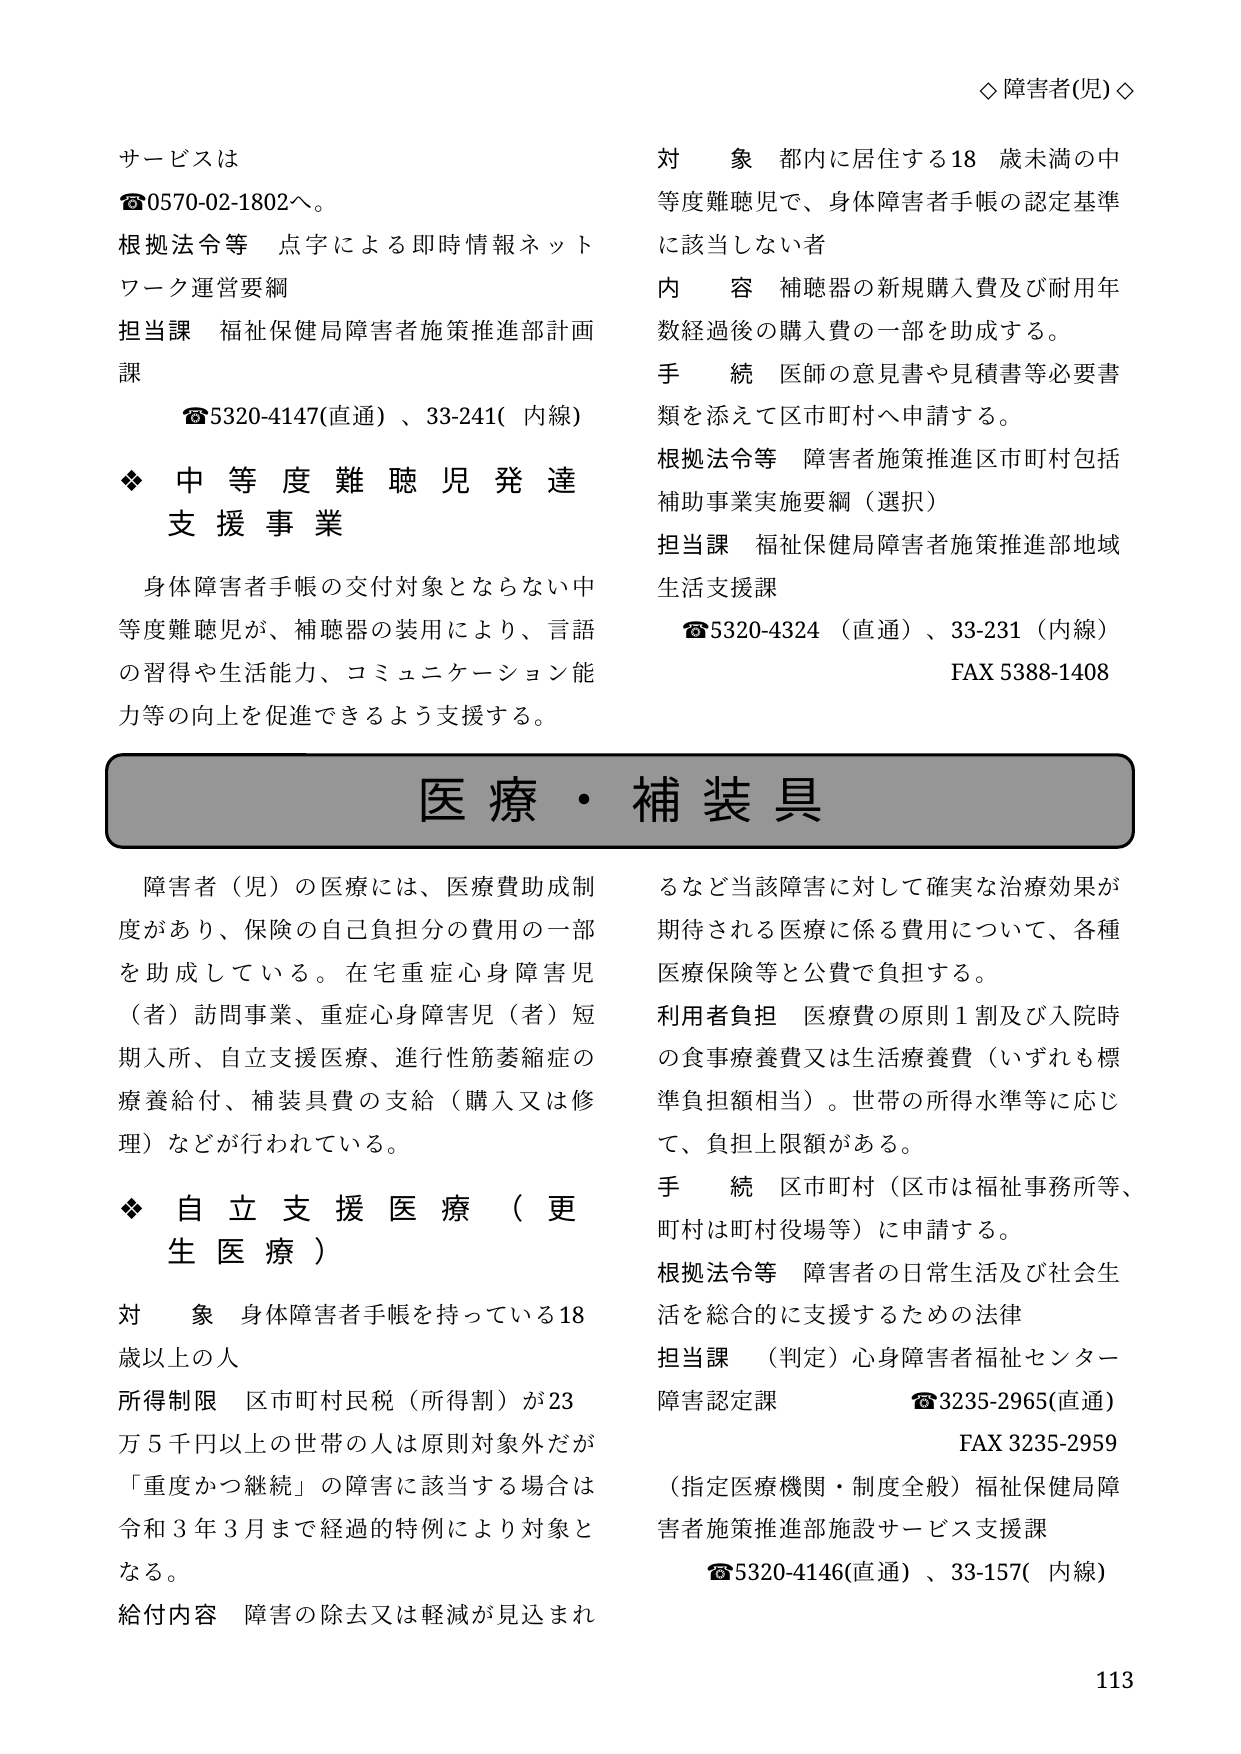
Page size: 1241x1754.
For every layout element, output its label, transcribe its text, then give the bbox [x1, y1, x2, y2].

text 給付内容 障害の除去又は軽減が見込まれるなど当該障害に対して確実な治療効果が期待される医療に係る費用について、各種医療保険等と公費で負担する。 [118, 1592, 597, 1635]
text 担当課 福祉保健局障害者施策推進部地域生活支援課 [643, 522, 1122, 607]
text 担当課 福祉保健局障害者施策推進部計画課 [118, 308, 597, 393]
text 手 続 区市町村（区市は福祉事務所等、町村は町村役場等）に申請する。 [643, 1164, 1122, 1249]
text 所得制限 区市町村民税（所得割）が23万５千円以上の世帯の人は原則対象外だが、「重度かつ継続」の障害に該当する場合は、令和３年３月まで経過的特例により対象となる。 [118, 1378, 597, 1592]
text 内 容 補聴器の新規購入費及び耐用年数経過後の購入費の一部を助成する。 [643, 265, 1122, 351]
text FAX 5388-1408 [643, 650, 1122, 693]
text 担当課 （判定）心身障害者福祉センター障害認定課 ☎3235-2965(直通) [643, 1335, 1122, 1421]
text 身体障害者手帳の交付対象とならない中等度難聴児が、補聴器の装用により、言語の習得や生活能力、コミュニケーション能力等の向上を促進できるよう支援する。 [118, 564, 597, 736]
text 対 象 都内に居住する18歳未満の中等度難聴児で、身体障害者手帳の認定基準に該当しない者 [643, 137, 1122, 265]
text 根拠法令等 点字による即時情報ネットワーク運営要綱 [118, 222, 597, 308]
text 利用者負担 医療費の原則１割及び入院時の食事療養費又は生活療養費（いずれも標準負担額相当）。世帯の所得水準等に応じて、負担上限額がある。 [643, 993, 1122, 1164]
text 障害者（児）の医療には、医療費助成制度があり、保険の自己負担分の費用の一部を助成している。在宅重症心身障害児（者）訪問事業、重症心身障害児（者）短期入所、自立支援医療、進行性筋萎縮症の療養給付、補装具費の支給（購入又は修理）などが行われている。 [118, 864, 597, 1164]
text 給付内容 障害の除去又は軽減が見込まれるなど当該障害に対して確実な治療効果が期待される医療に係る費用について、各種医療保険等と公費で負担する。 [643, 864, 1122, 993]
text ❖ 自立支援医療（更生医療） [118, 1185, 597, 1271]
text 根拠法令等 障害者施策推進区市町村包括補助事業実施要綱（選択） [643, 436, 1122, 522]
text ☎5320-4147(直通)、33-241(内線) [118, 393, 597, 436]
text ❖ 中等度難聴児発達支援事業 [118, 458, 597, 543]
text 手 続 医師の意見書や見積書等必要書類を添えて区市町村へ申請する。 [643, 351, 1122, 436]
text FAX 3235-2959 [643, 1421, 1122, 1464]
text ☎5320-4324（直通）、33-231（内線） [643, 607, 1122, 650]
text （指定医療機関・制度全般）福祉保健局障害者施策推進部施設サービス支援課 [643, 1464, 1122, 1549]
text 対 象 身体障害者手帳を持っている18歳以上の人 [118, 1292, 597, 1378]
text 根拠法令等 障害者の日常生活及び社会生活を総合的に支援するための法律 [643, 1249, 1122, 1335]
text ☎5320-4146(直通)、33-157(内線) [643, 1549, 1122, 1592]
text 申 込 み ①点字紙（誌）は東京都盲人福祉協会（新宿区高田馬場1-9-23 ☎3208-9001）へ。②電話ナビゲーションサービスは ☎0570-02-1802へ。 [118, 137, 597, 222]
